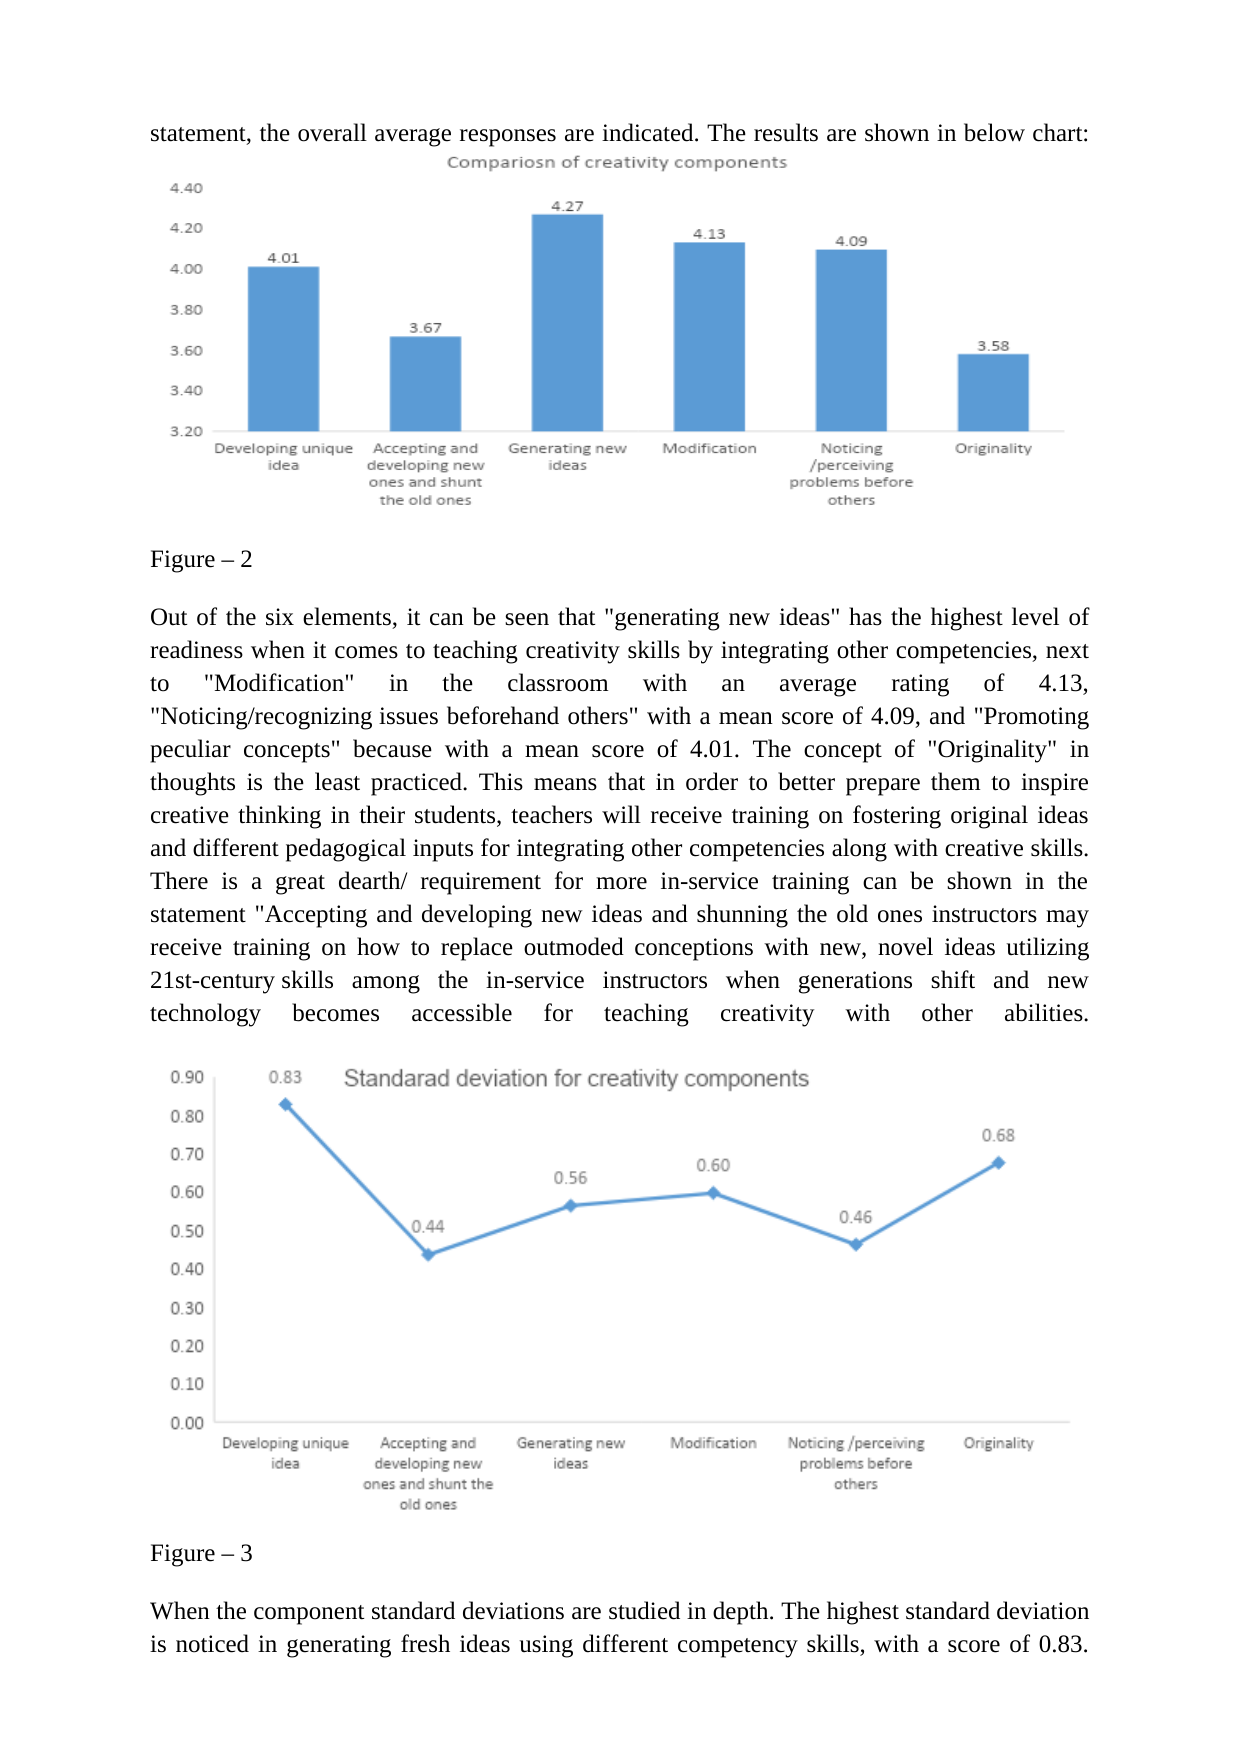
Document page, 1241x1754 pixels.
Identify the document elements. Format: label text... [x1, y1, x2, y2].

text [150, 118, 1090, 523]
text Figure – 2 [150, 544, 1090, 573]
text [150, 1596, 1090, 1658]
text Figure – 3 [150, 1538, 1090, 1567]
picture [150, 151, 1085, 523]
text Out of the six elements, it can be seen that "generating new ideas" has the highest level of readiness when it comes to teaching creativity skills by integrating other competencies, next to "Modification" in the classroom with an average rating of 4.13, "Noticing/recognizing issues beforehand others" with a mean score of 4.09, and "Promoting peculiar concepts" because with a mean score of 4.01. The concept of "Originality" in thoughts is the least practiced. This means that in order to better prepare them to inspire creative thinking in their students, teachers will receive training on fostering original ideas and different pedagogical inputs for integrating other competencies along with creative skills. There is a great dearth/ requirement for more in-service training can be shown in the statement "Accepting and developing new ideas and shunning the old ones instructors may receive training on how to replace outmoded conceptions with new, novel ideas utilizing 21st-century skills among the in-service instructors when generations shift and new technology becomes accessible for teaching creativity with other abilities. [150, 602, 1090, 1031]
picture [150, 1031, 1091, 1535]
